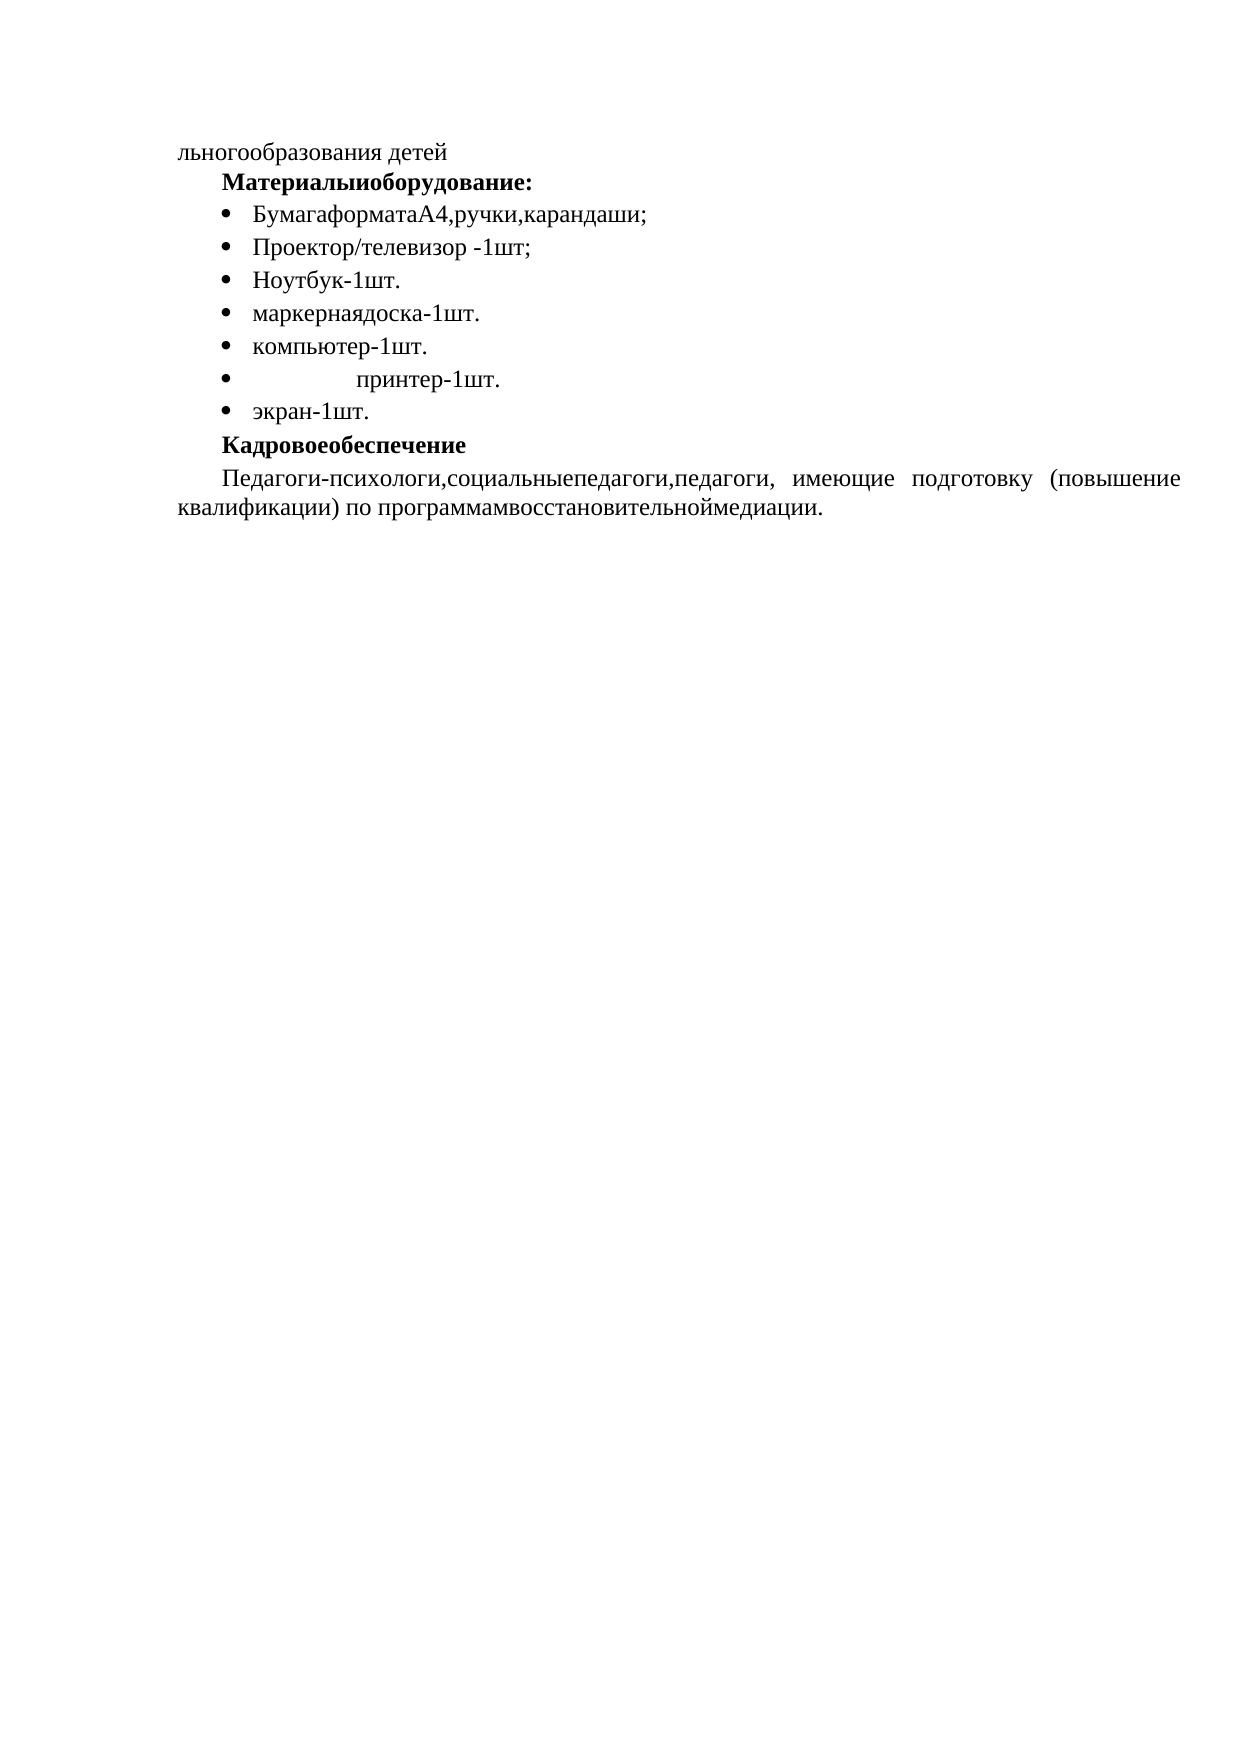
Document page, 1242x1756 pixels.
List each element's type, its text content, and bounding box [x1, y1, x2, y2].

list экран-1шт. [177, 396, 1181, 425]
list Проектор/телевизор -1шт; [177, 232, 1181, 261]
text Педагоги-психологи,социальныепедагоги,педагоги, имеющие подготовку (повышение квалификации) по программамвосстановительноймедиации. [177, 463, 1181, 520]
list компьютер-1шт. [177, 331, 1181, 360]
list принтер-1шт. [177, 364, 1181, 392]
list Ноутбук-1шт. [177, 265, 1181, 294]
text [177, 137, 1181, 166]
list БумагаформатаА4,ручки,карандаши; [177, 199, 1181, 228]
subtitle Кадровоеобеспечение [177, 431, 1181, 459]
list маркернаядоска-1шт. [177, 298, 1181, 327]
subtitle Материалыиоборудование: [177, 167, 1181, 196]
